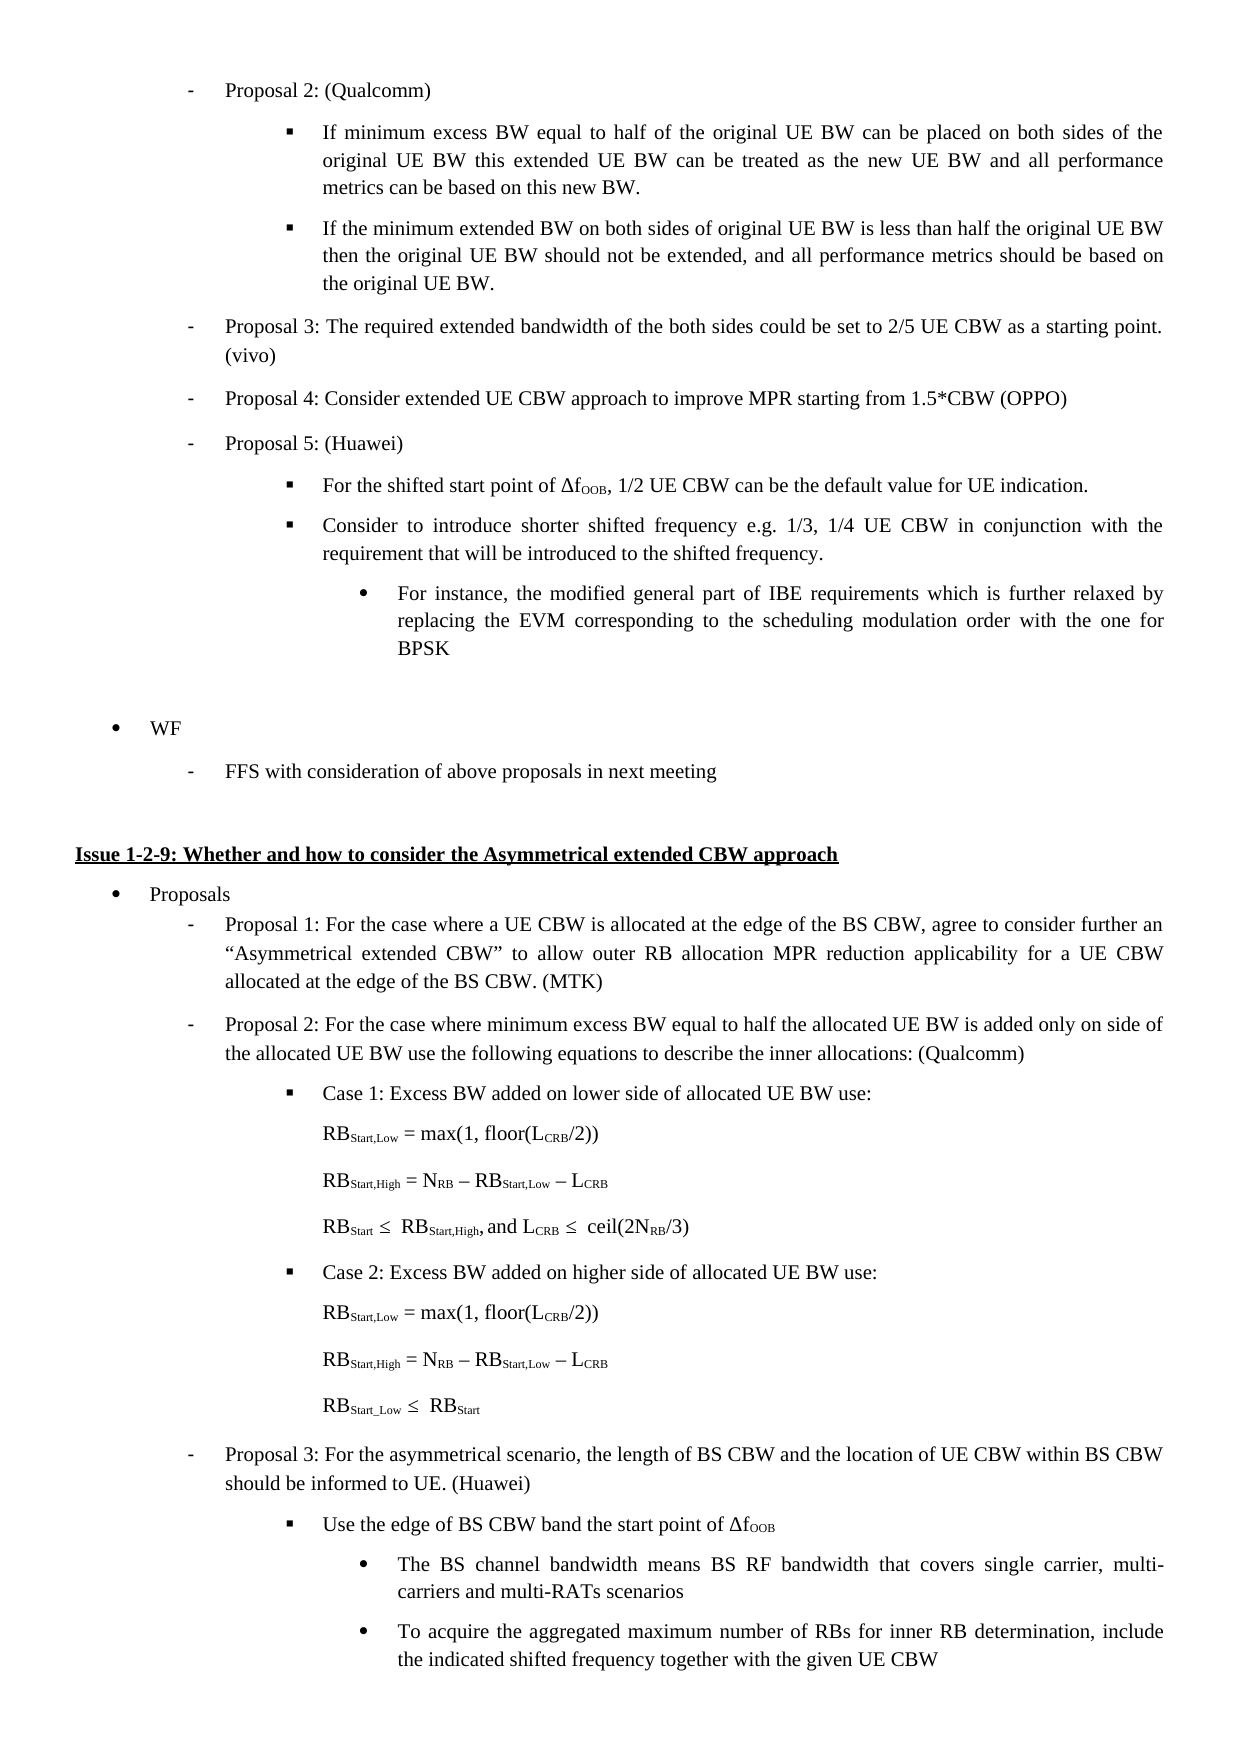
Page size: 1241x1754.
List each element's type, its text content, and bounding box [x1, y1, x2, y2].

list FFS with consideration of above proposals in next meeting [187, 756, 1165, 785]
text RBStart_Low ≤ RBStart [293, 1393, 1165, 1417]
list For instance, the modified general part of IBE requirements which is further relaxed by replacing the EVM corresponding to the scheduling modulation order with the one for BPSK [360, 581, 1165, 660]
text RBStart ≤ RBStart,High, and LCRB ≤ ceil(2NRB/3) [293, 1214, 1165, 1238]
list Proposal 2: (Qualcomm) [187, 75, 1165, 103]
text RBStart,Low = max(1, floor(LCRB/2)) [293, 1121, 1165, 1145]
list Case 2: Excess BW added on higher side of allocated UE BW use: [285, 1260, 1165, 1284]
list Consider to introduce shorter shifted frequency e.g. 1/3, 1/4 UE CBW in conjunction with the requirement that will be introduced to the shifted frequency. [285, 513, 1165, 565]
list Use the edge of BS CBW band the start point of ΔfOOB [285, 1511, 1165, 1536]
list Proposals [112, 882, 1165, 906]
list Proposal 3: For the asymmetrical scenario, the length of BS CBW and the location of UE CBW within BS CBW should be informed to UE. (Huawei) [187, 1439, 1165, 1495]
list Proposal 1: For the case where a UE CBW is allocated at the edge of the BS CBW, agree to consider further an “Asymmetrical extended CBW” to allow outer RB allocation MPR reduction applicability for a UE CBW allocated at the edge of the BS CBW. (MTK) [187, 909, 1165, 993]
list Case 1: Excess BW added on lower side of allocated UE BW use: [285, 1081, 1165, 1105]
subtitle Issue 1-2-9: Whether and how to consider the Asymmetrical extended CBW approach [75, 842, 1165, 866]
list Proposal 5: (Huawei) [187, 428, 1165, 456]
list WF [112, 716, 1165, 740]
text RBStart,High = NRB – RBStart,Low – LCRB [293, 1167, 1165, 1192]
list Proposal 4: Consider extended UE CBW approach to improve MPR starting from 1.5*CBW (OPPO) [187, 383, 1165, 411]
list If the minimum extended BW on both sides of original UE BW is less than half the original UE BW then the original UE BW should not be extended, and all performance metrics should be based on the original UE BW. [285, 215, 1165, 295]
list The BS channel bandwidth means BS RF bandwidth that covers single carrier, multi-carriers and multi-RATs scenarios [360, 1552, 1165, 1603]
text RBStart,Low = max(1, floor(LCRB/2)) [293, 1300, 1165, 1324]
list Proposal 3: The required extended bandwidth of the both sides could be set to 2/5 UE CBW as a starting point. (vivo) [187, 311, 1165, 367]
list Proposal 2: For the case where minimum excess BW equal to half the allocated UE BW is added only on side of the allocated UE BW use the following equations to describe the inner allocations: (Qualcomm) [187, 1009, 1165, 1065]
list If minimum excess BW equal to half of the original UE BW can be placed on both sides of the original UE BW this extended UE BW can be treated as the new UE BW and all performance metrics can be based on this new BW. [285, 120, 1165, 199]
list To acquire the aggregated maximum number of RBs for inner RB determination, include the indicated shifted frequency together with the given UE CBW [360, 1619, 1165, 1671]
text RBStart,High = NRB – RBStart,Low – LCRB [293, 1347, 1165, 1371]
list For the shifted start point of ΔfOOB, 1/2 UE CBW can be the default value for UE indication. [285, 473, 1165, 497]
